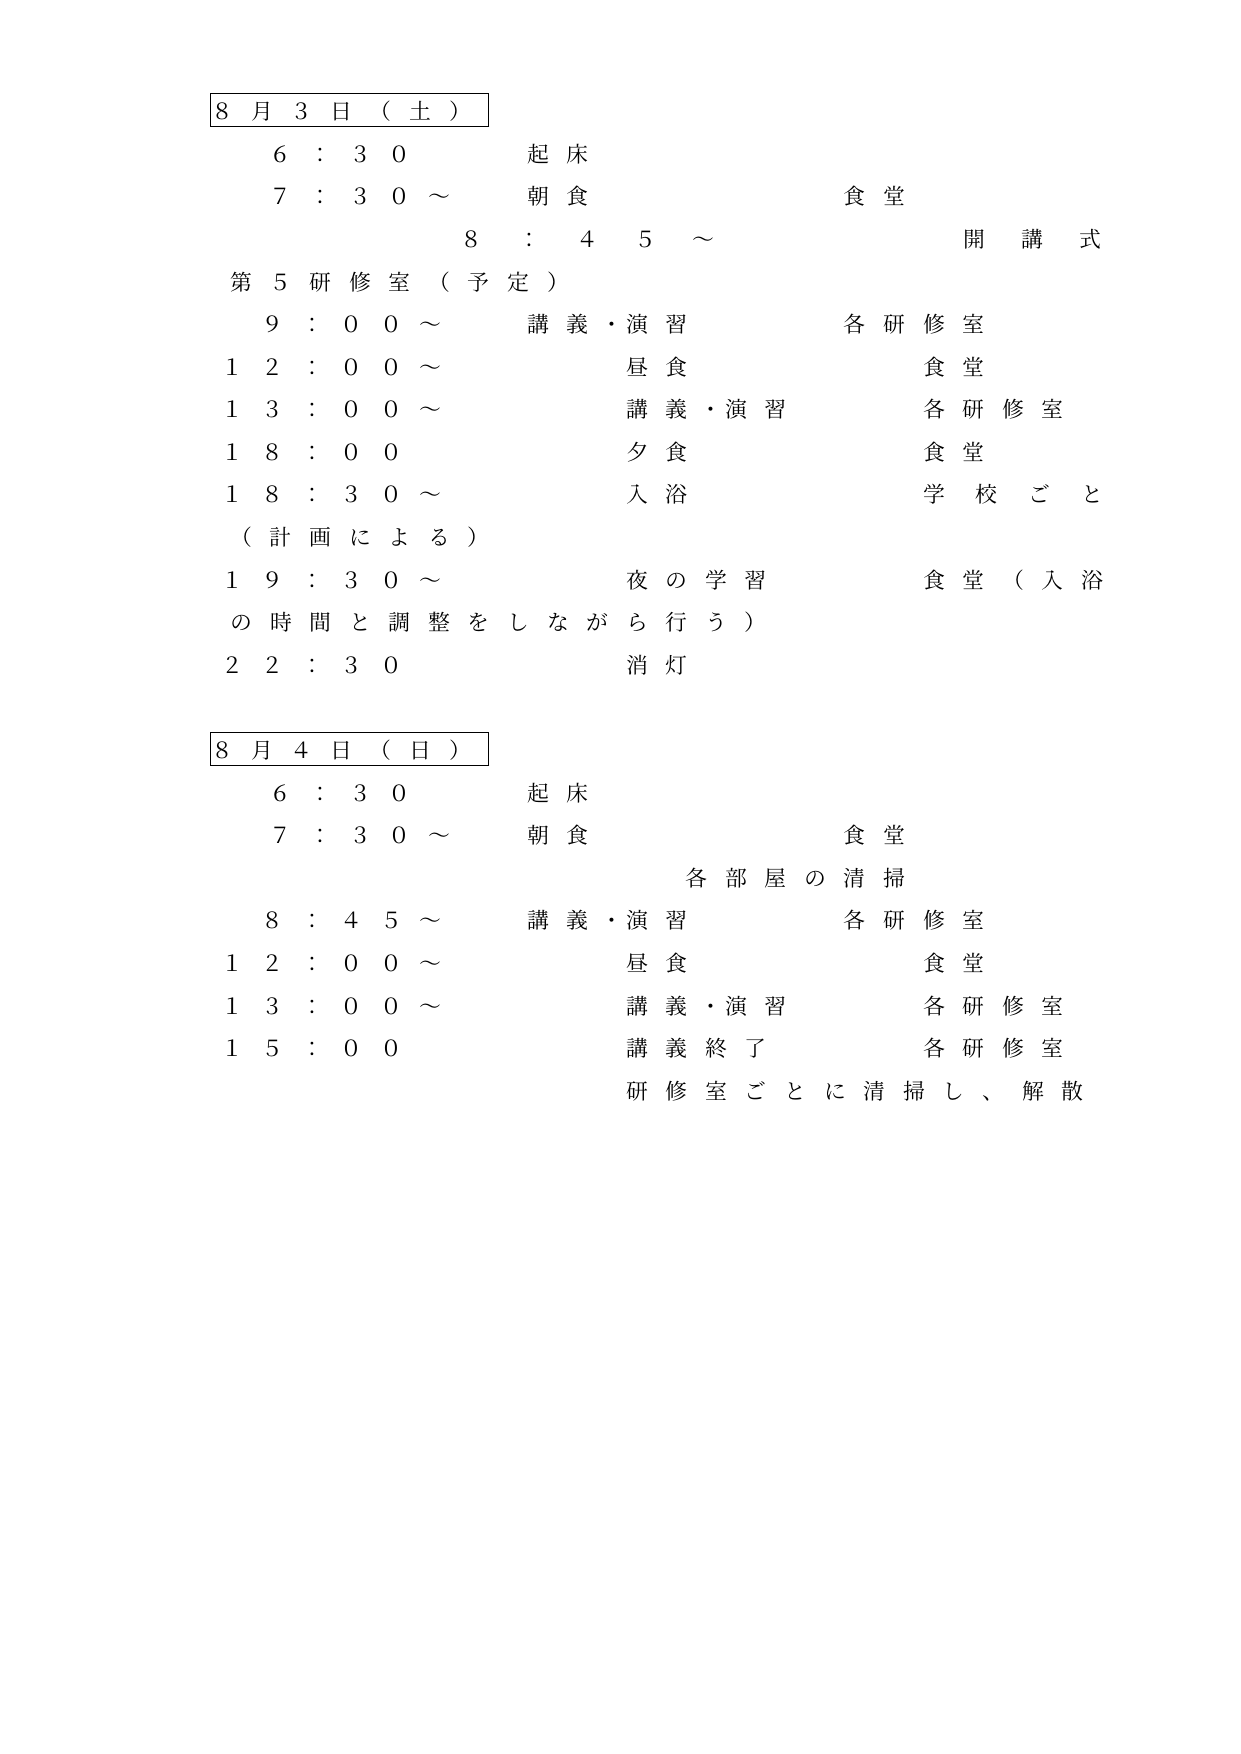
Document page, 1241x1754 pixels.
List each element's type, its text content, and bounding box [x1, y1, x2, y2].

text ２２：３０ 消灯 [131, 643, 1121, 685]
text ７：３０～ 朝食 食堂 [131, 813, 1121, 856]
text ８：４５～ 講義･演習 各研修室 [131, 898, 1121, 941]
text ８月３日（土） [131, 89, 1121, 131]
text １５：００ 講義終了 各研修室 [131, 1026, 1121, 1069]
text ７：３０～ 朝食 食堂 [131, 174, 1121, 217]
text ９：００～ 講義･演習 各研修室 [131, 302, 1121, 344]
text １８：３０～ 入浴 学校ごと（計画による） [131, 472, 1121, 557]
text 各部屋の清掃 [131, 856, 1121, 898]
text ８月４日（日） [131, 728, 1121, 770]
text １２：００～ 昼食 食堂 [131, 941, 1121, 983]
text ６：３０ 起床 [131, 131, 1121, 174]
text １９：３０～ 夜の学習 食堂（入浴の時間と調整をしながら行う） [131, 557, 1121, 643]
text ８：４５～ 開講式 第５研修室（予定） [131, 217, 1121, 302]
text １３：００～ 講義･演習 各研修室 [131, 387, 1121, 429]
text １２：００～ 昼食 食堂 [131, 344, 1121, 387]
text ６：３０ 起床 [131, 770, 1121, 813]
text 研修室ごとに清掃し、解散 [131, 1069, 1121, 1111]
text １８：００ 夕食 食堂 [131, 429, 1121, 472]
text １３：００～ 講義･演習 各研修室 [131, 983, 1121, 1026]
